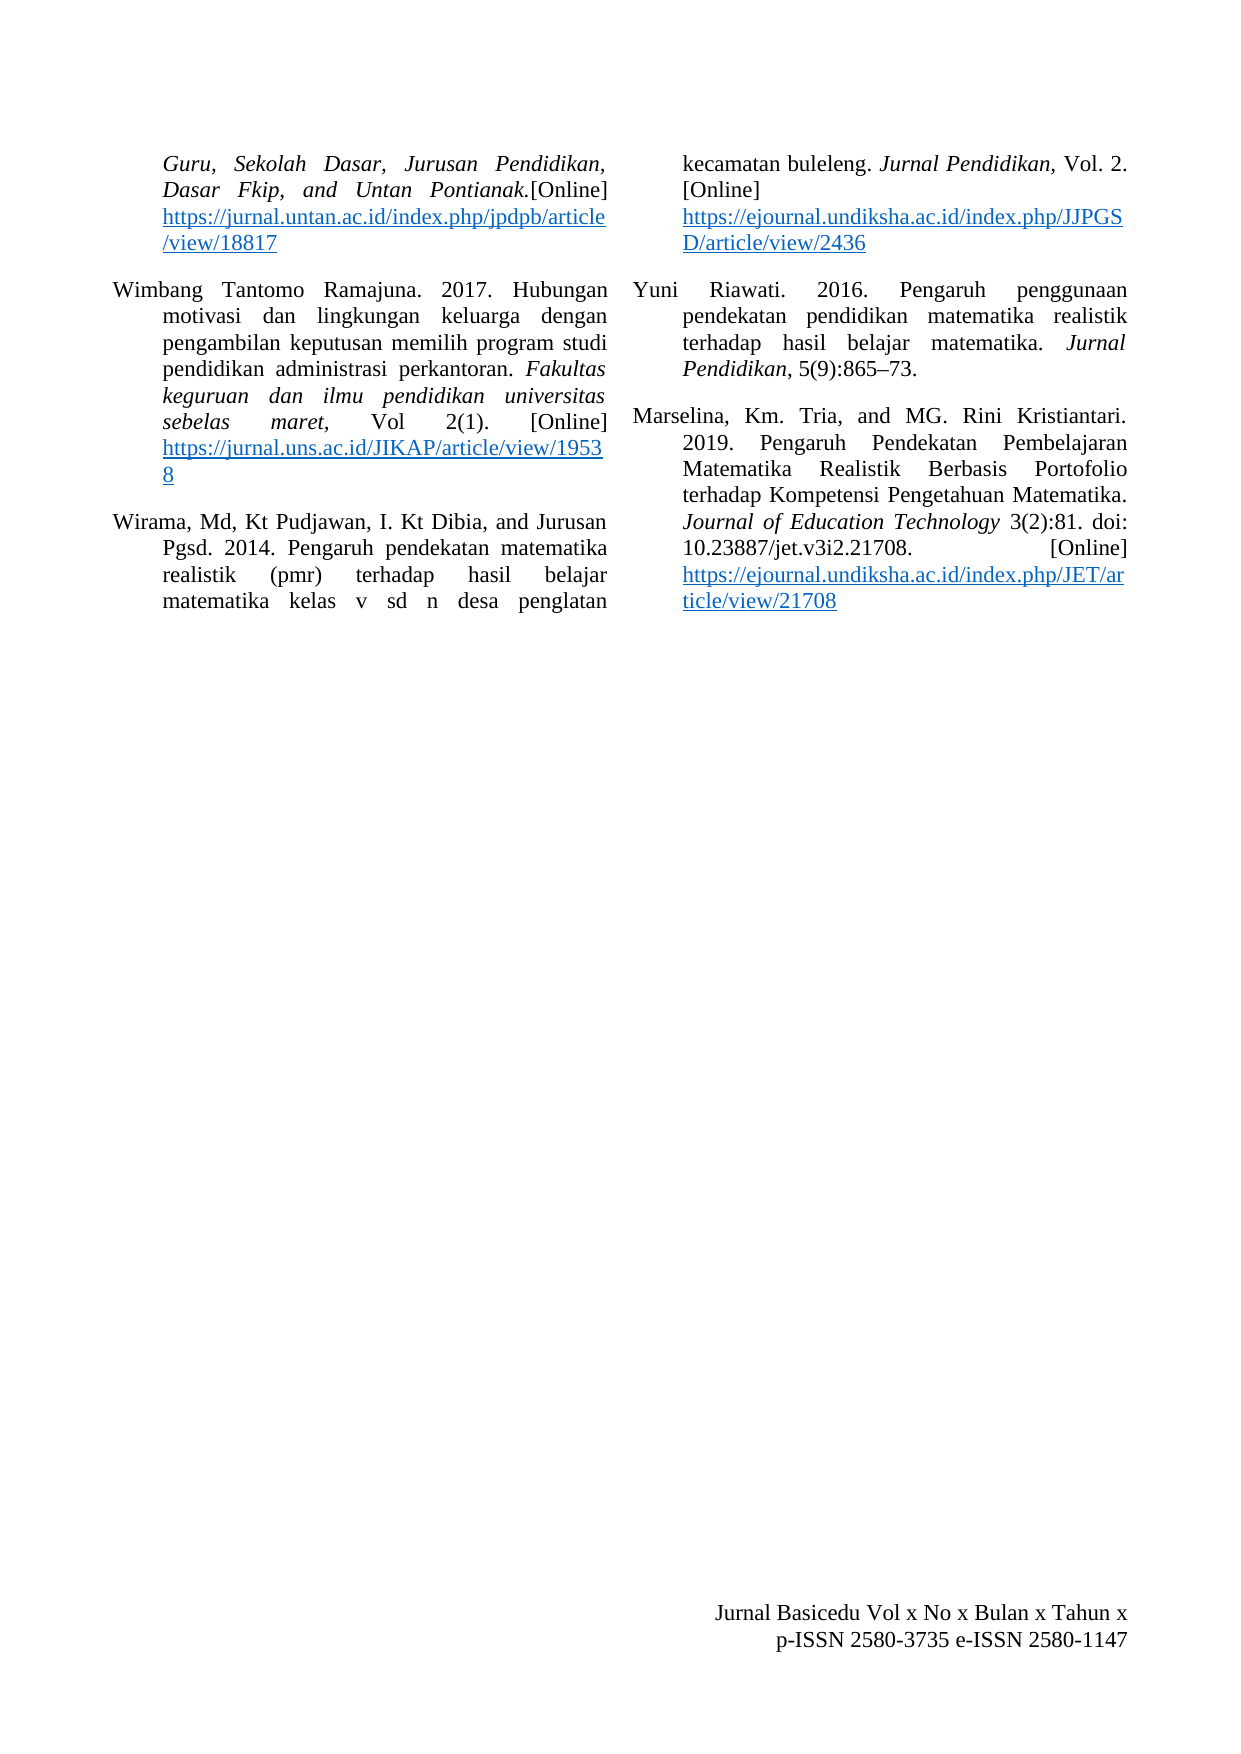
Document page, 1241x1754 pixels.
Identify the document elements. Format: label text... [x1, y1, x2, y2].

text Wirama, Md, Kt Pudjawan, I. Kt Dibia, and Jurusan Pgsd. 2014. Pengaruh pendekatan matematika realistik (pmr) terhadap hasil belajar matematika kelas v sd n desa penglatan kecamatan buleleng. Jurnal Pendidikan, Vol. 2. [Online] https://ejournal.undiksha.ac.id/index.php/JJPGSD/article/view/2436 [632, 150, 1128, 255]
text Marselina, Km. Tria, and MG. Rini Kristiantari. 2019. Pengaruh Pendekatan Pembelajaran Matematika Realistik Berbasis Portofolio terhadap Kompetensi Pengetahuan Matematika. Journal of Education Technology 3(2):81. doi: 10.23887/jet.v3i2.21708. [Online] https://ejournal.undiksha.ac.id/index.php/JET/article/view/21708 [632, 402, 1128, 613]
text Yuni Riawati. 2016. Pengaruh penggunaan pendekatan pendidikan matematika realistik terhadap hasil belajar matematika. Jurnal Pendidikan, 5(9):865–73. [632, 276, 1128, 382]
text Wimbang Tantomo Ramajuna. 2017. Hubungan motivasi dan lingkungan keluarga dengan pengambilan keputusan memilih program studi pendidikan administrasi perkantoran. Fakultas keguruan dan ilmu pendidikan universitas sebelas maret, Vol 2(1). [Online] https://jurnal.uns.ac.id/JIKAP/article/view/19538 [112, 276, 608, 487]
text Wirama, Md, Kt Pudjawan, I. Kt Dibia, and Jurusan Pgsd. 2014. Pengaruh pendekatan matematika realistik (pmr) terhadap hasil belajar matematika kelas v sd n desa penglatan kecamatan buleleng. Jurnal Pendidikan, Vol. 2. [Online] https://ejournal.undiksha.ac.id/index.php/JJPGSD/article/view/2436 [112, 508, 608, 613]
